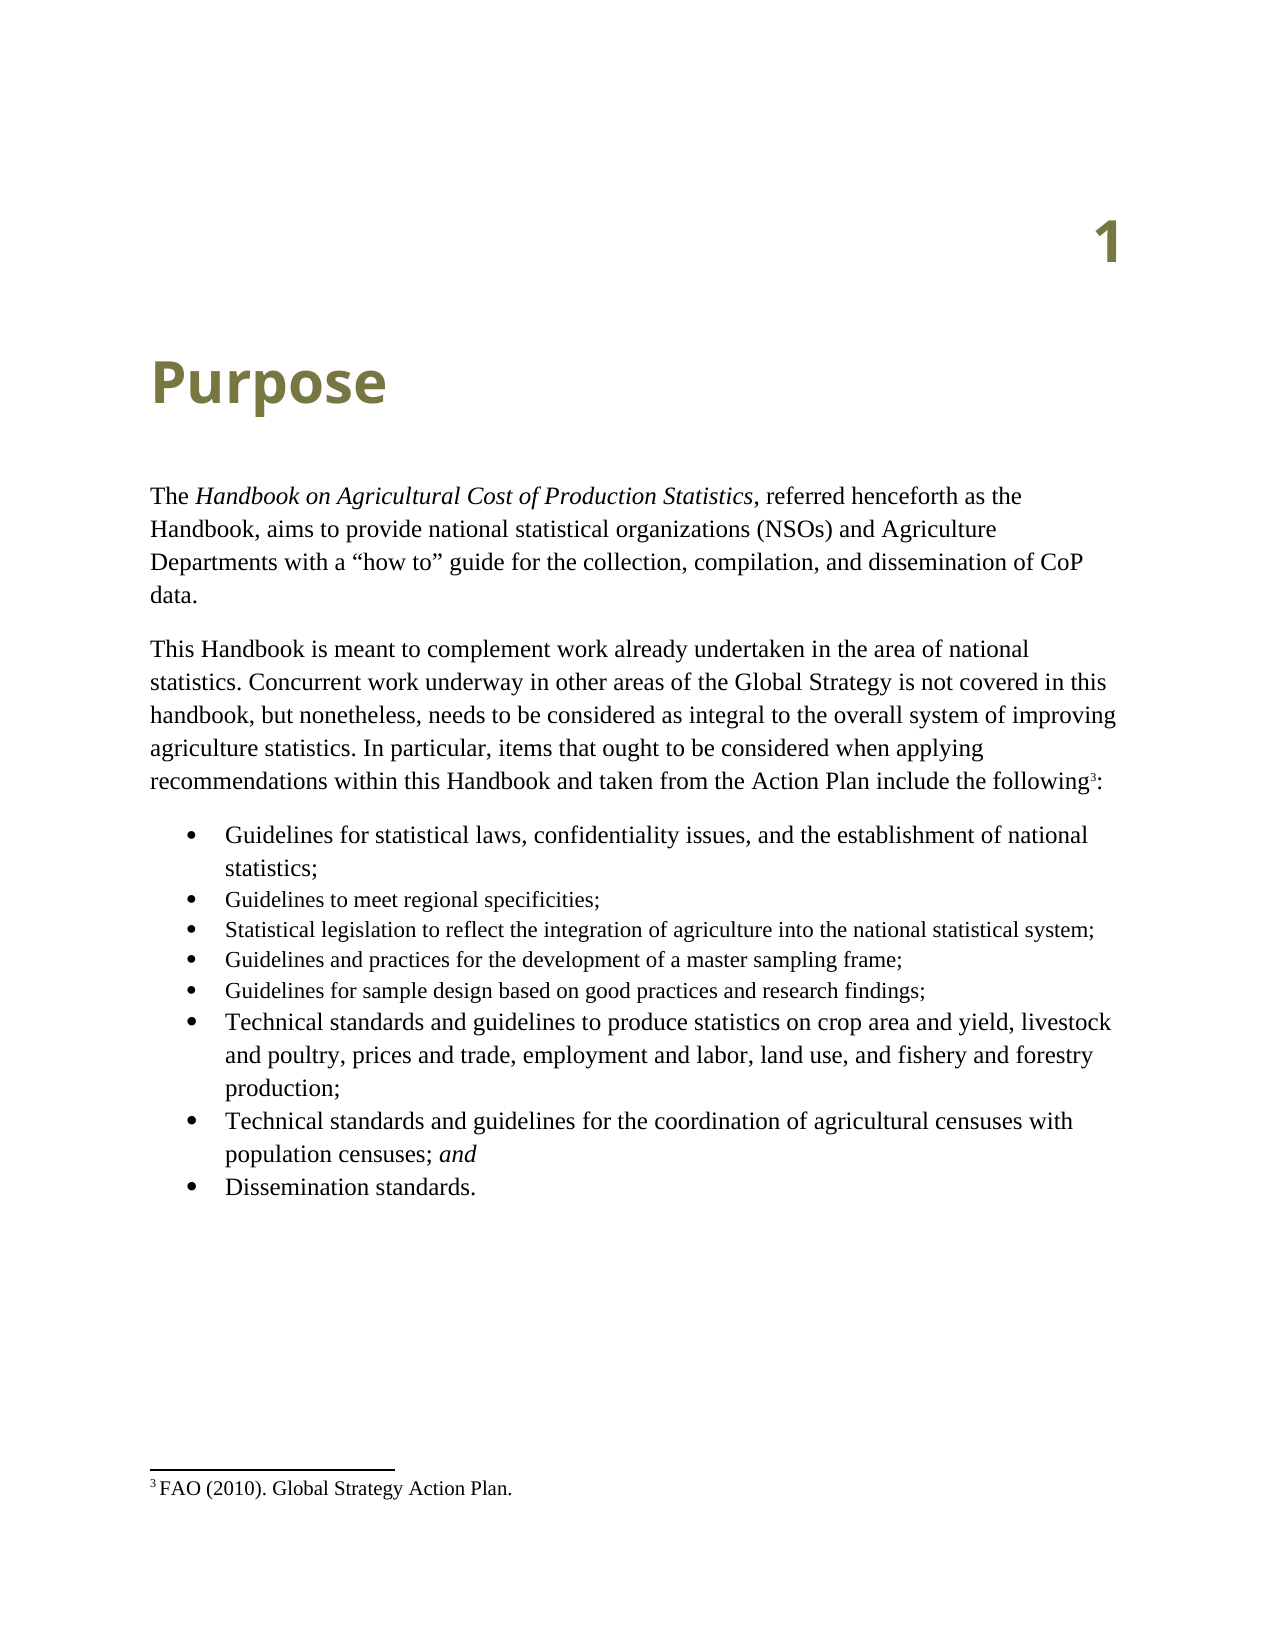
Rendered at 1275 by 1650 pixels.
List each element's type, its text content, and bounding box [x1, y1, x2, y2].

text Guidelines to meet regional specificities; [187, 886, 1125, 912]
text The Handbook on Agricultural Cost of Production Statistics, referred henceforth as the Handbook, aims to provide national statistical organizations (NSOs) and Agriculture Departments with a “how to” guide for the collection, compilation, and dissemination of CoP data. [150, 481, 1125, 609]
text 1 [150, 200, 1125, 279]
text Guidelines for statistical laws, confidentiality issues, and the establishment of national statistics; [187, 820, 1125, 882]
text Guidelines for sample design based on good practices and research findings; [187, 977, 1125, 1003]
text Purpose [150, 341, 1125, 421]
text Dissemination standards. [187, 1172, 1125, 1201]
text Guidelines and practices for the development of a master sampling frame; [187, 946, 1125, 973]
text This Handbook is meant to complement work already undertaken in the area of national statistics. Concurrent work underway in other areas of the Global Strategy is not covered in this handbook, but nonetheless, needs to be considered as integral to the overall system of improving agriculture statistics. In particular, items that ought to be considered when applying recommendations within this Handbook and taken from the Action Plan include the following: [150, 634, 1125, 795]
text Technical standards and guidelines to produce statistics on crop area and yield, livestock and poultry, prices and trade, employment and labor, land use, and fishery and forestry production; [187, 1007, 1125, 1102]
text Statistical legislation to reflect the integration of agriculture into the national statistical system; [187, 916, 1125, 943]
text Technical standards and guidelines for the coordination of agricultural censuses with population censuses; and [187, 1106, 1125, 1168]
